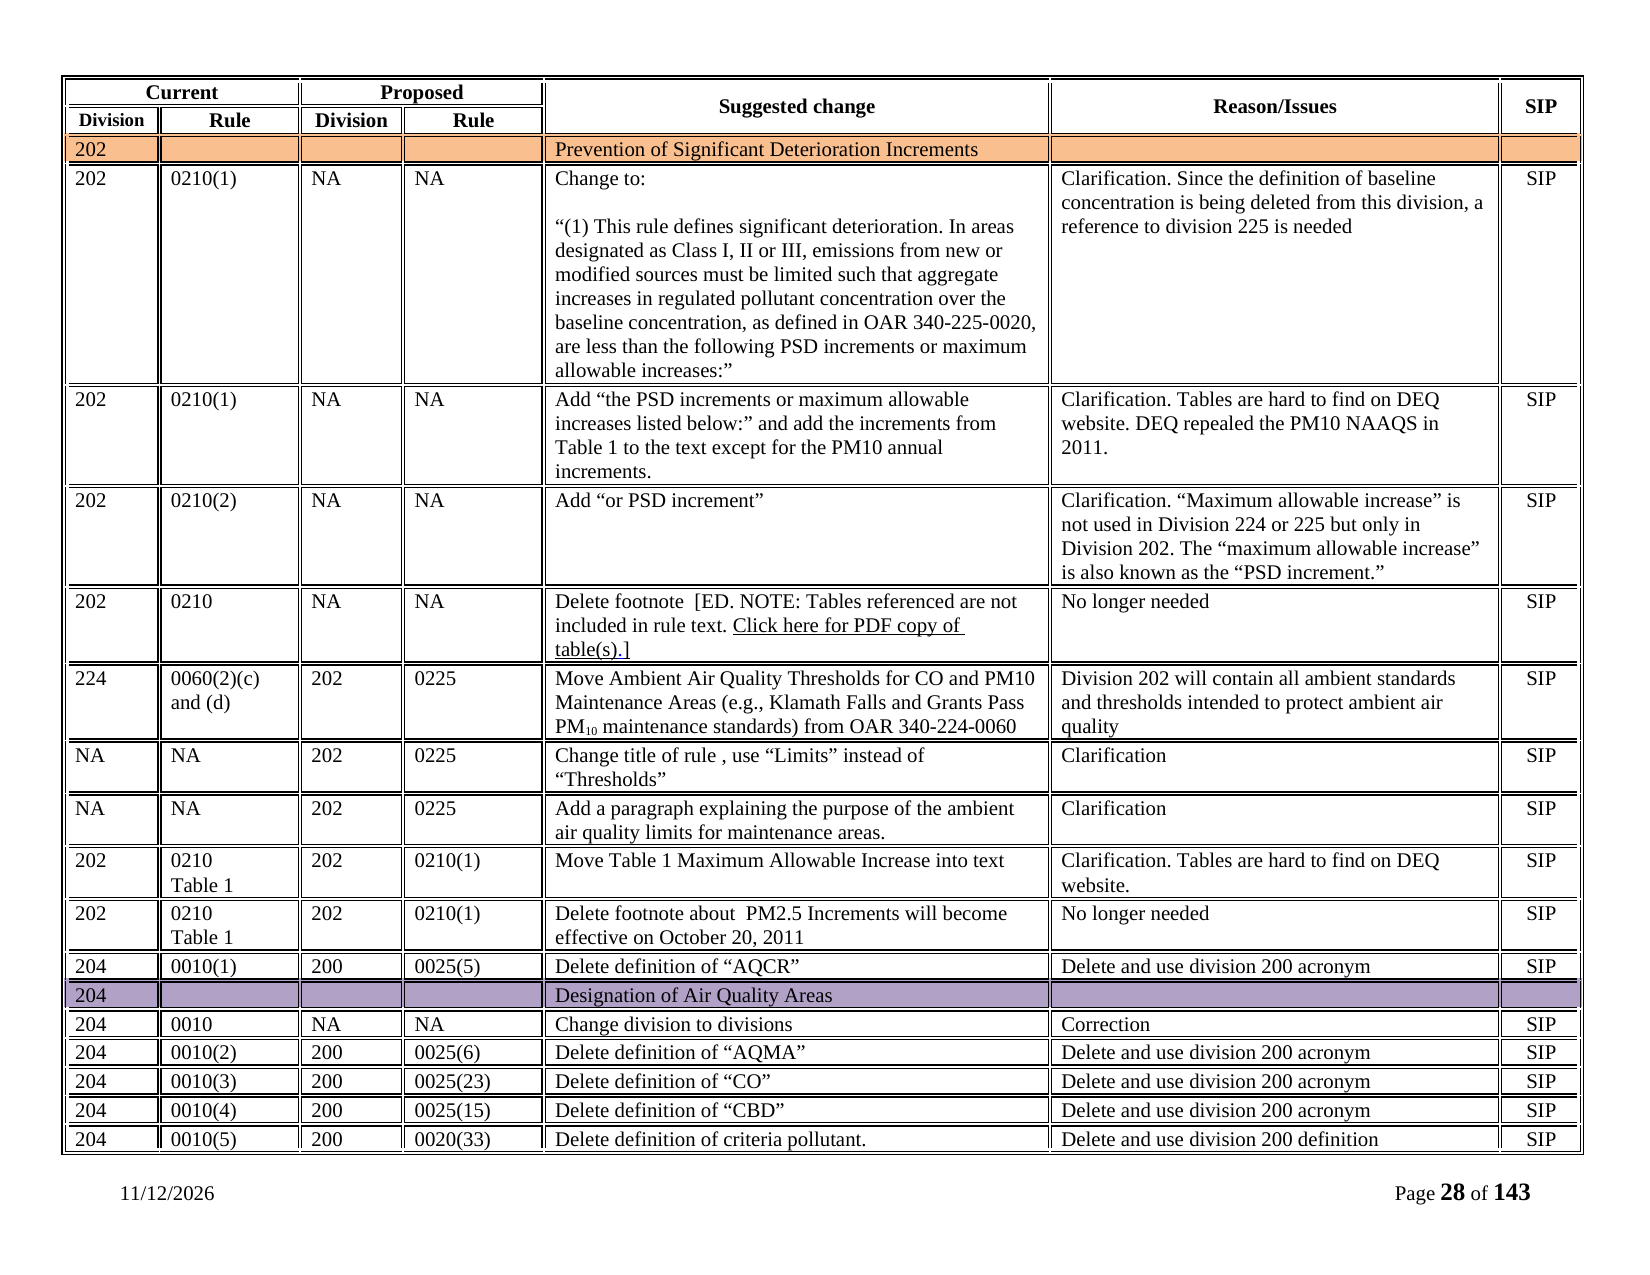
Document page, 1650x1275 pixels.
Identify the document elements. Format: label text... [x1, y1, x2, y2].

table_cell SIP [1500, 1122, 1582, 1151]
table_header Proposed [300, 77, 544, 104]
table_cell 204 [64, 1122, 159, 1151]
table_cell 202 [64, 484, 159, 584]
table_cell Delete definition of “CBD” [546, 1098, 1048, 1122]
table_cell SIP [1500, 949, 1582, 978]
table_cell Correction [1052, 1012, 1498, 1036]
table_cell 0210(1) [405, 901, 541, 949]
table_cell Delete footnote about PM2.5 Increments will become effective on October 20, 2011 [546, 901, 1048, 949]
table_cell SIP [1500, 1007, 1582, 1036]
table_cell SIP [1500, 1093, 1582, 1122]
table_cell 202 [302, 796, 401, 844]
table_cell 202 [64, 161, 159, 382]
table_cell SIP [1500, 661, 1582, 738]
table_cell Division 202 will contain all ambient standards and thresholds intended to protect ambient air quality [1052, 666, 1498, 738]
table_cell Division [302, 108, 401, 132]
table_cell Delete and use division 200 acronym [1052, 1040, 1498, 1064]
table_cell [1052, 137, 1498, 161]
table_cell Change to: “(1) This rule defines significant deterioration. In areas designated as Class I, II or III, emissions from new or modified sources must be limited such that aggregate increases in regulated pollutant concentration over the baseline concentration, as defined in OAR 340-225-0020, are less than the following PSD increments or maximum allowable increases:” [546, 166, 1048, 382]
table_cell Clarification. Tables are hard to find on DEQ website. DEQ repealed the PM10 NAAQS in 2011. [1052, 387, 1498, 483]
table_cell Delete and use division 200 acronym [1052, 954, 1498, 978]
table_cell NA [405, 166, 541, 382]
table_cell 202 [302, 901, 401, 949]
table_cell Change division to divisions [546, 1012, 1048, 1036]
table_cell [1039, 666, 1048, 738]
table_cell SIP [1500, 161, 1582, 382]
table_cell 0210 Table 1 [162, 901, 298, 949]
table_cell SIP [1500, 897, 1582, 949]
table_cell No longer needed [1052, 589, 1498, 661]
table_cell Clarification. Since the definition of baseline concentration is being deleted from this division, a reference to division 225 is needed [1052, 166, 1498, 382]
table_cell 0010(1) [162, 954, 298, 978]
table_cell 0025(15) [405, 1098, 541, 1122]
table_cell 0210(1) [405, 848, 541, 897]
table_cell Delete footnote [ED. NOTE: Tables referenced are not included in rule text. Click here for PDF copy of table(s).] [546, 589, 1048, 661]
table_cell 204 [64, 1093, 159, 1122]
table_cell Delete definition of “AQCR” [546, 954, 1048, 978]
table_cell SIP [1500, 383, 1582, 483]
table_cell 202 [302, 666, 401, 738]
table_cell 0010(5) [159, 1122, 300, 1151]
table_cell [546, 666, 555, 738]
table_cell 0060(2)(c) and (d) [162, 666, 298, 738]
table_cell NA [302, 589, 401, 661]
table_cell Delete and use division 200 definition [1050, 1122, 1500, 1151]
table_cell [1500, 978, 1582, 1007]
table_cell Clarification [1052, 796, 1498, 844]
table_cell [302, 983, 401, 1007]
table_cell NA [302, 166, 401, 382]
table_cell Delete definition of “AQMA” [546, 1040, 1048, 1064]
table_cell [405, 983, 541, 1007]
table_cell 0010 [162, 1012, 298, 1036]
table_cell 202 [64, 383, 159, 483]
table_cell [162, 137, 298, 161]
table_header Suggested change [544, 77, 1050, 132]
table_cell Add “the PSD increments or maximum allowable increases listed below:” and add the increments from Table 1 to the text except for the PM10 annual increments. [546, 387, 1048, 483]
table_cell Delete and use division 200 acronym [1052, 1069, 1498, 1093]
table_cell 0025(6) [405, 1040, 541, 1064]
table_cell 202 [64, 133, 159, 161]
table_cell Clarification. “Maximum allowable increase” is not used in Division 224 or 225 but only in Division 202. The “maximum allowable increase” is also known as the “PSD increment.” [1052, 488, 1498, 584]
table_cell 0025(5) [405, 954, 541, 978]
table_cell NA [405, 589, 541, 661]
table_cell 200 [302, 954, 401, 978]
table_cell SIP [1500, 1064, 1582, 1093]
table_cell 202 [64, 584, 159, 661]
table_cell 200 [300, 1122, 403, 1151]
table_cell 202 [302, 743, 401, 791]
table_cell SIP [1500, 484, 1582, 584]
table_cell 204 [64, 1036, 159, 1064]
table_cell Move Table 1 Maximum Allowable Increase into text [546, 848, 1048, 897]
table_cell NA [162, 743, 298, 791]
table_cell No longer needed [1052, 901, 1498, 949]
table_cell 0225 [405, 796, 541, 844]
table_cell 0010(4) [162, 1098, 298, 1122]
table_cell NA [162, 796, 298, 844]
table_cell 0225 [405, 666, 541, 738]
table_cell NA [405, 488, 541, 584]
table_cell NA [405, 1012, 541, 1036]
table_cell Add a paragraph explaining the purpose of the ambient air quality limits for maintenance areas. [546, 796, 1048, 844]
table_cell Delete definition of criteria pollutant. [544, 1122, 1050, 1151]
table_cell Clarification. Tables are hard to find on DEQ website. [1052, 848, 1498, 897]
table_header SIP [1500, 79, 1580, 132]
table_cell Designation of Air Quality Areas [546, 983, 1048, 1007]
table_cell NA [302, 1012, 401, 1036]
table_cell [405, 137, 541, 161]
table_cell [302, 137, 401, 161]
table_cell Division [64, 104, 159, 132]
table_cell 224 [64, 661, 159, 738]
table_header Reason/Issues [1050, 77, 1500, 132]
table_cell Rule [162, 108, 298, 132]
table_cell 0010(3) [162, 1069, 298, 1093]
table_cell 0210(1) [162, 387, 298, 483]
table_cell NA [64, 791, 159, 844]
table_cell 204 [64, 1064, 159, 1093]
table_cell 204 [64, 949, 159, 978]
table_cell 0210(2) [162, 488, 298, 584]
table_cell SIP [1500, 791, 1582, 844]
table_cell SIP [1500, 844, 1582, 897]
table_cell 200 [302, 1040, 401, 1064]
table_cell 204 [64, 1007, 159, 1036]
table_cell SIP [1500, 1036, 1582, 1064]
table_cell 202 [64, 844, 159, 897]
table_cell Delete definition of “CO” [546, 1069, 1048, 1093]
table_cell [162, 983, 298, 1007]
table_cell NA [64, 738, 159, 791]
table_cell 0010(2) [162, 1040, 298, 1064]
table_header Current [64, 77, 300, 104]
table_cell [1500, 133, 1582, 161]
table_cell SIP [1500, 738, 1582, 791]
table_cell 0025(23) [405, 1069, 541, 1093]
table_cell 0210 Table 1 [162, 848, 298, 897]
table_cell Prevention of Significant Deterioration Increments [546, 137, 1048, 161]
table_cell 202 [64, 897, 159, 949]
table_cell SIP [1500, 584, 1582, 661]
table_cell Add “or PSD increment” [546, 488, 1048, 584]
table_cell NA [302, 488, 401, 584]
table_cell [1052, 983, 1498, 1007]
table_cell 0210(1) [162, 166, 298, 382]
table_cell Rule [405, 108, 541, 132]
table_cell Change title of rule , use “Limits” instead of “Thresholds” [546, 743, 1048, 791]
table_cell Delete and use division 200 acronym [1052, 1098, 1498, 1122]
table_cell Clarification [1052, 743, 1498, 791]
table_cell 202 [302, 848, 401, 897]
table_cell 200 [302, 1098, 401, 1122]
table_cell 0210 [162, 589, 298, 661]
table_cell NA [302, 387, 401, 483]
table_cell 0225 [405, 743, 541, 791]
table_cell 204 [64, 978, 159, 1007]
table_cell 0020(33) [403, 1122, 544, 1151]
table_cell 200 [302, 1069, 401, 1093]
table_cell NA [405, 387, 541, 483]
